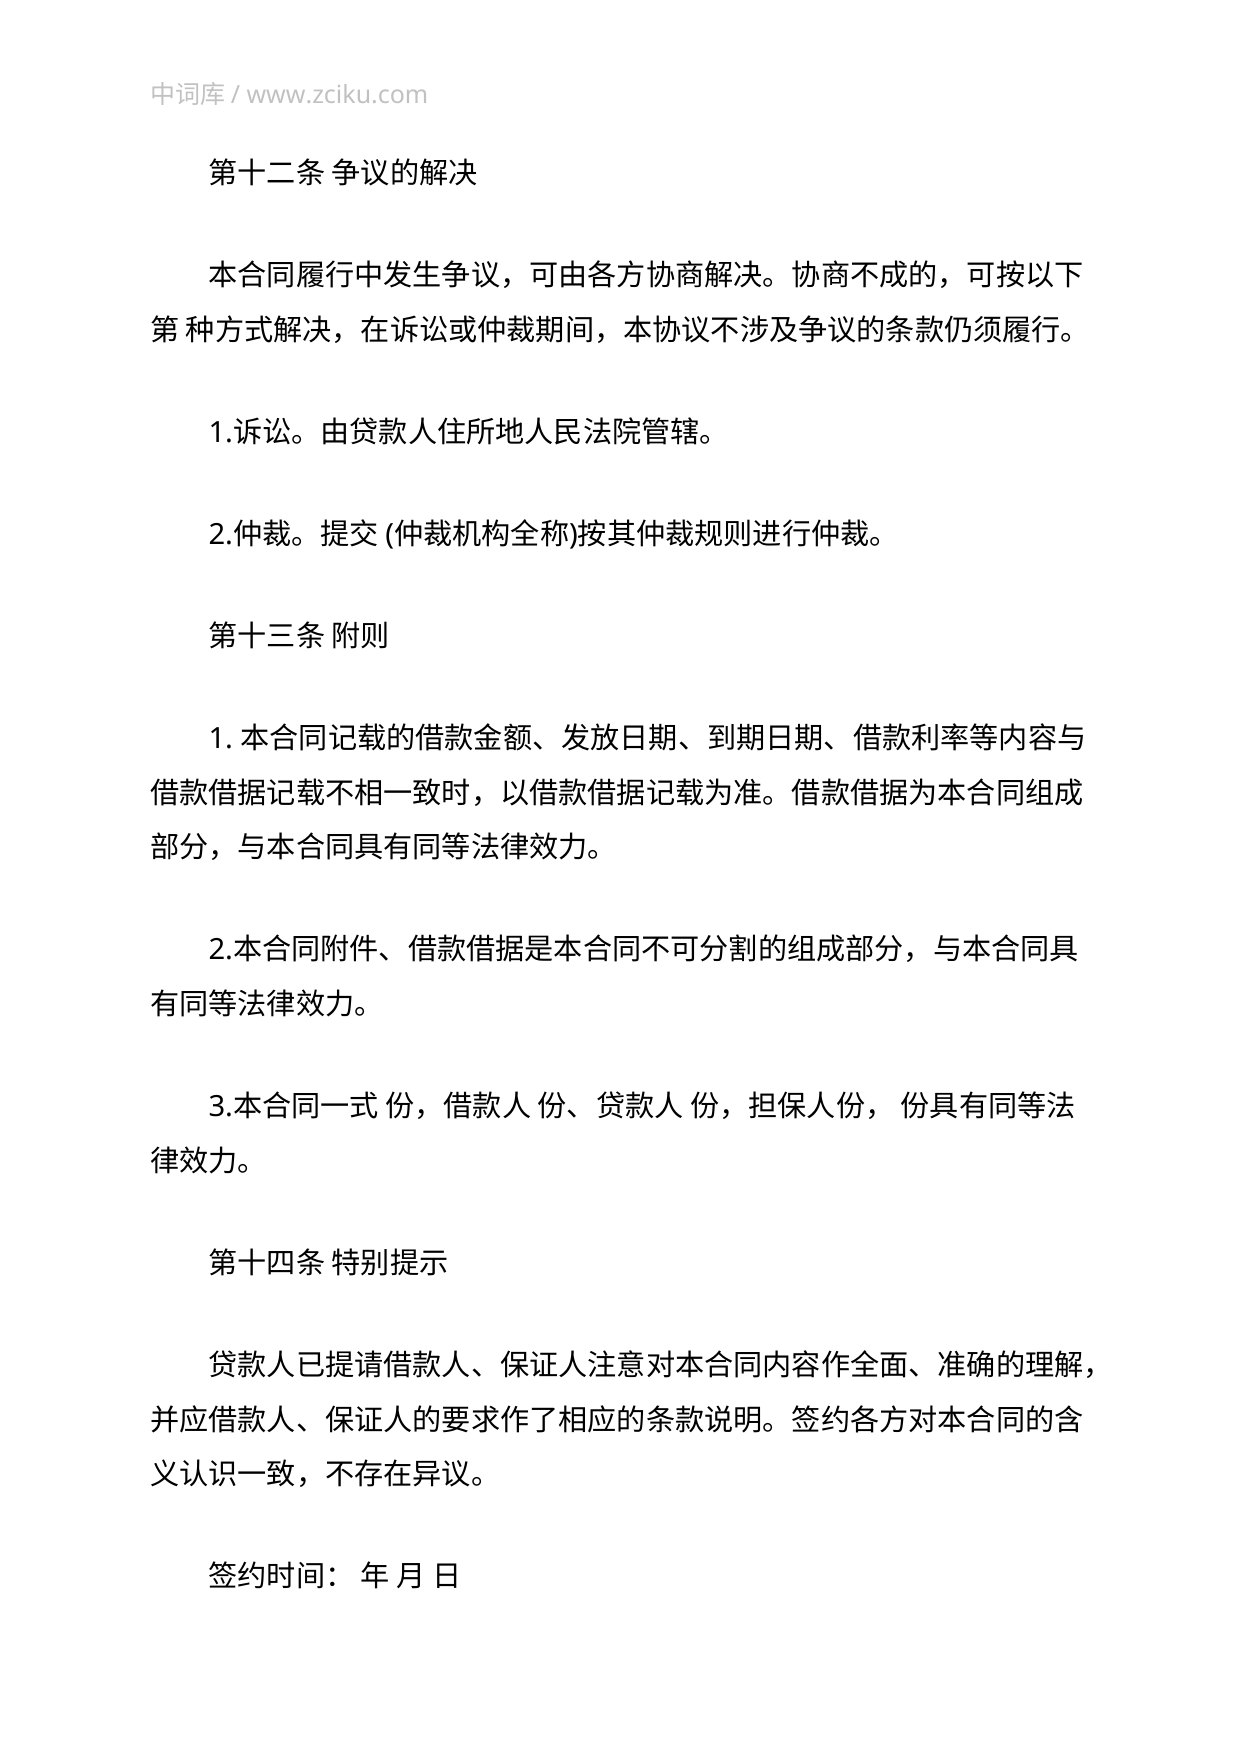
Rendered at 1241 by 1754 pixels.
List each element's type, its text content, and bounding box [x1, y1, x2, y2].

text 本合同履行中发生争议，可由各方协商解决。协商不成的，可按以下第 种方式解决，在诉讼或仲裁期间，本协议不涉及争议的条款仍须履行。 [150, 252, 1090, 349]
text 3.本合同一式 份，借款人 份、贷款人 份，担保人份， 份具有同等法律效力。 [150, 1083, 1090, 1180]
text 签约时间： 年 月 日 [150, 1553, 1090, 1595]
text 1. 本合同记载的借款金额、发放日期、到期日期、借款利率等内容与借款借据记载不相一致时，以借款借据记载为准。借款借据为本合同组成部分，与本合同具有同等法律效力。 [150, 714, 1090, 866]
text 1.诉讼。由贷款人住所地人民法院管辖。 [150, 408, 1090, 451]
text 贷款人已提请借款人、保证人注意对本合同内容作全面、准确的理解，并应借款人、保证人的要求作了相应的条款说明。签约各方对本合同的含义认识一致，不存在异议。 [150, 1341, 1090, 1493]
text 2.仲裁。提交 (仲裁机构全称)按其仲裁规则进行仲裁。 [150, 510, 1090, 553]
text 第十四条 特别提示 [150, 1239, 1090, 1282]
text 2.本合同附件、借款借据是本合同不可分割的组成部分，与本合同具有同等法律效力。 [150, 926, 1090, 1023]
text 第十二条 争议的解决 [150, 150, 1090, 192]
text 第十三条 附则 [150, 612, 1090, 655]
